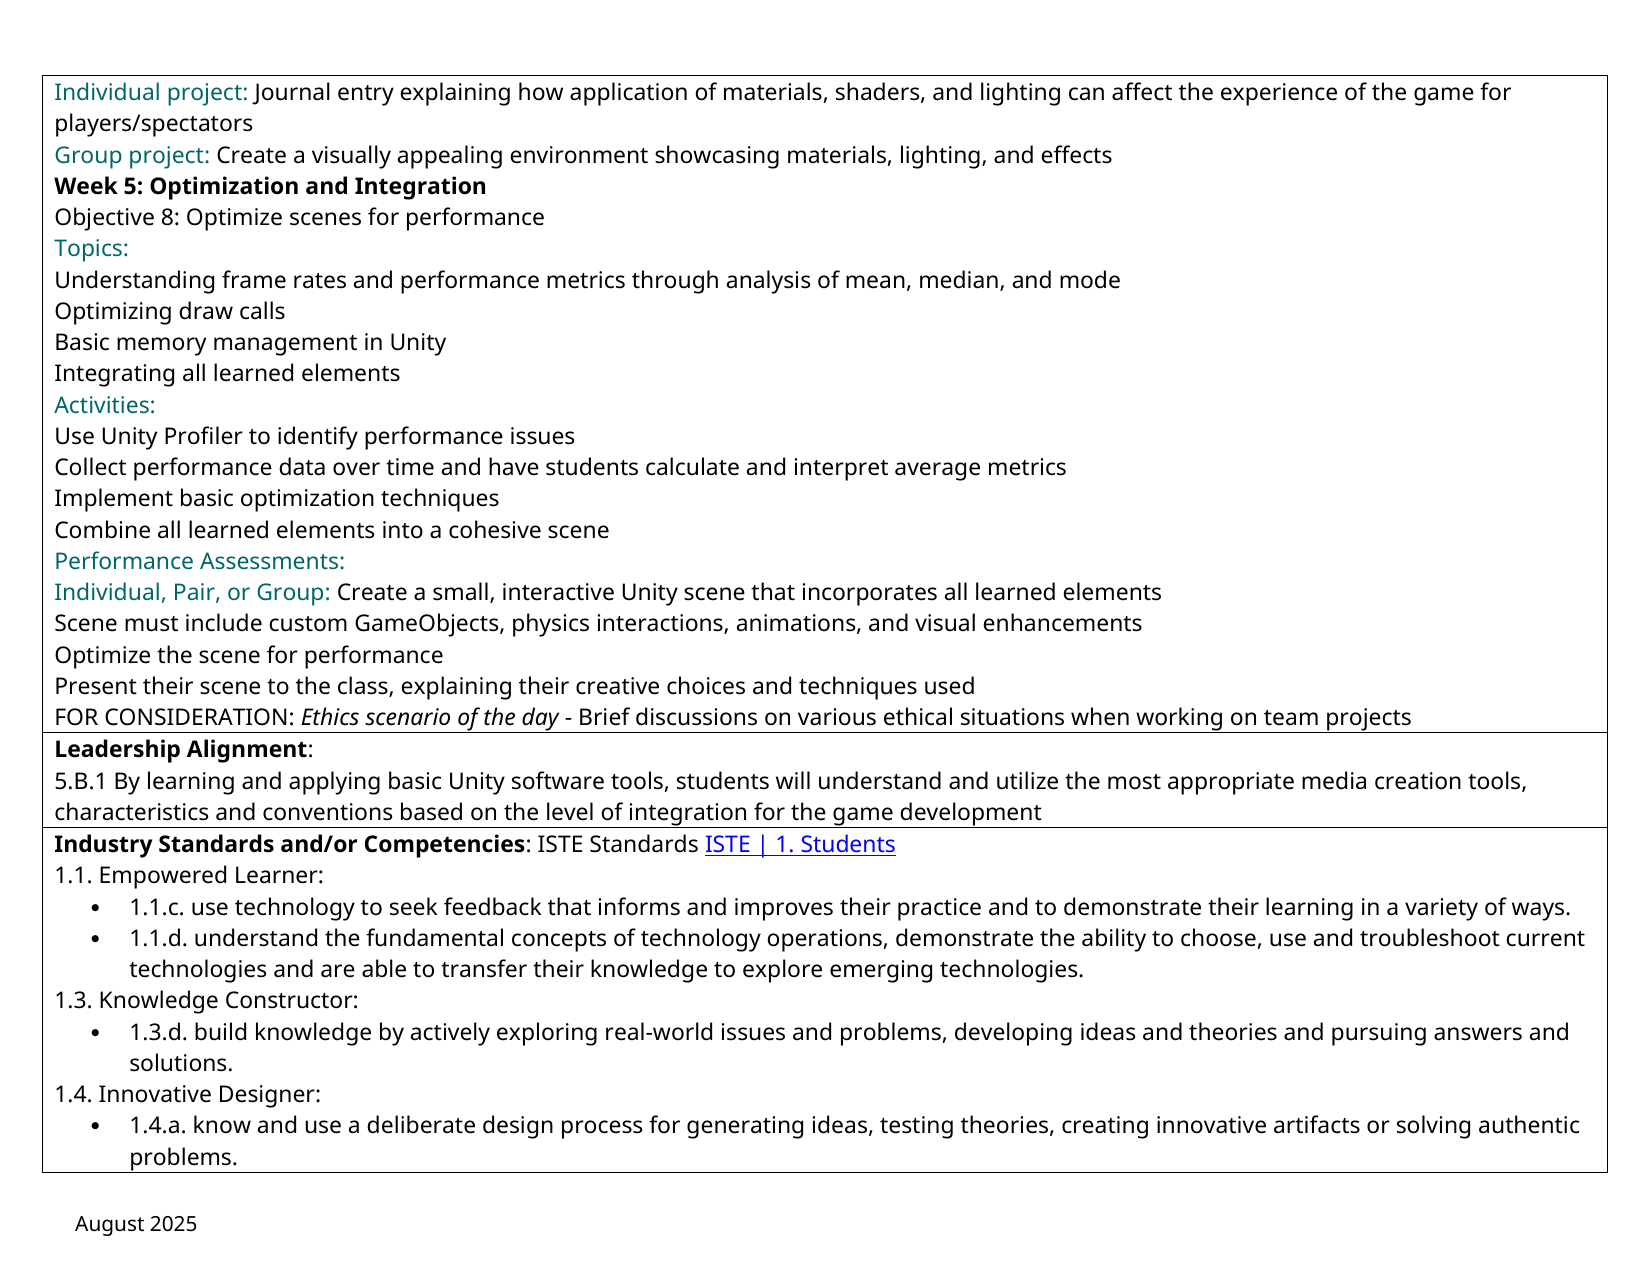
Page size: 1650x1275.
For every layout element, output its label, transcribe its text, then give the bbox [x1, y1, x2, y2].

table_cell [43, 76, 1607, 732]
table_cell Leadership Alignment: 5.B.1 By learning and applying basic Unity software tools, students will understand and utilize the most appropriate media creation tools, characteristics and conventions based on the level of integration for the game development [43, 733, 1607, 827]
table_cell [43, 828, 1607, 1172]
